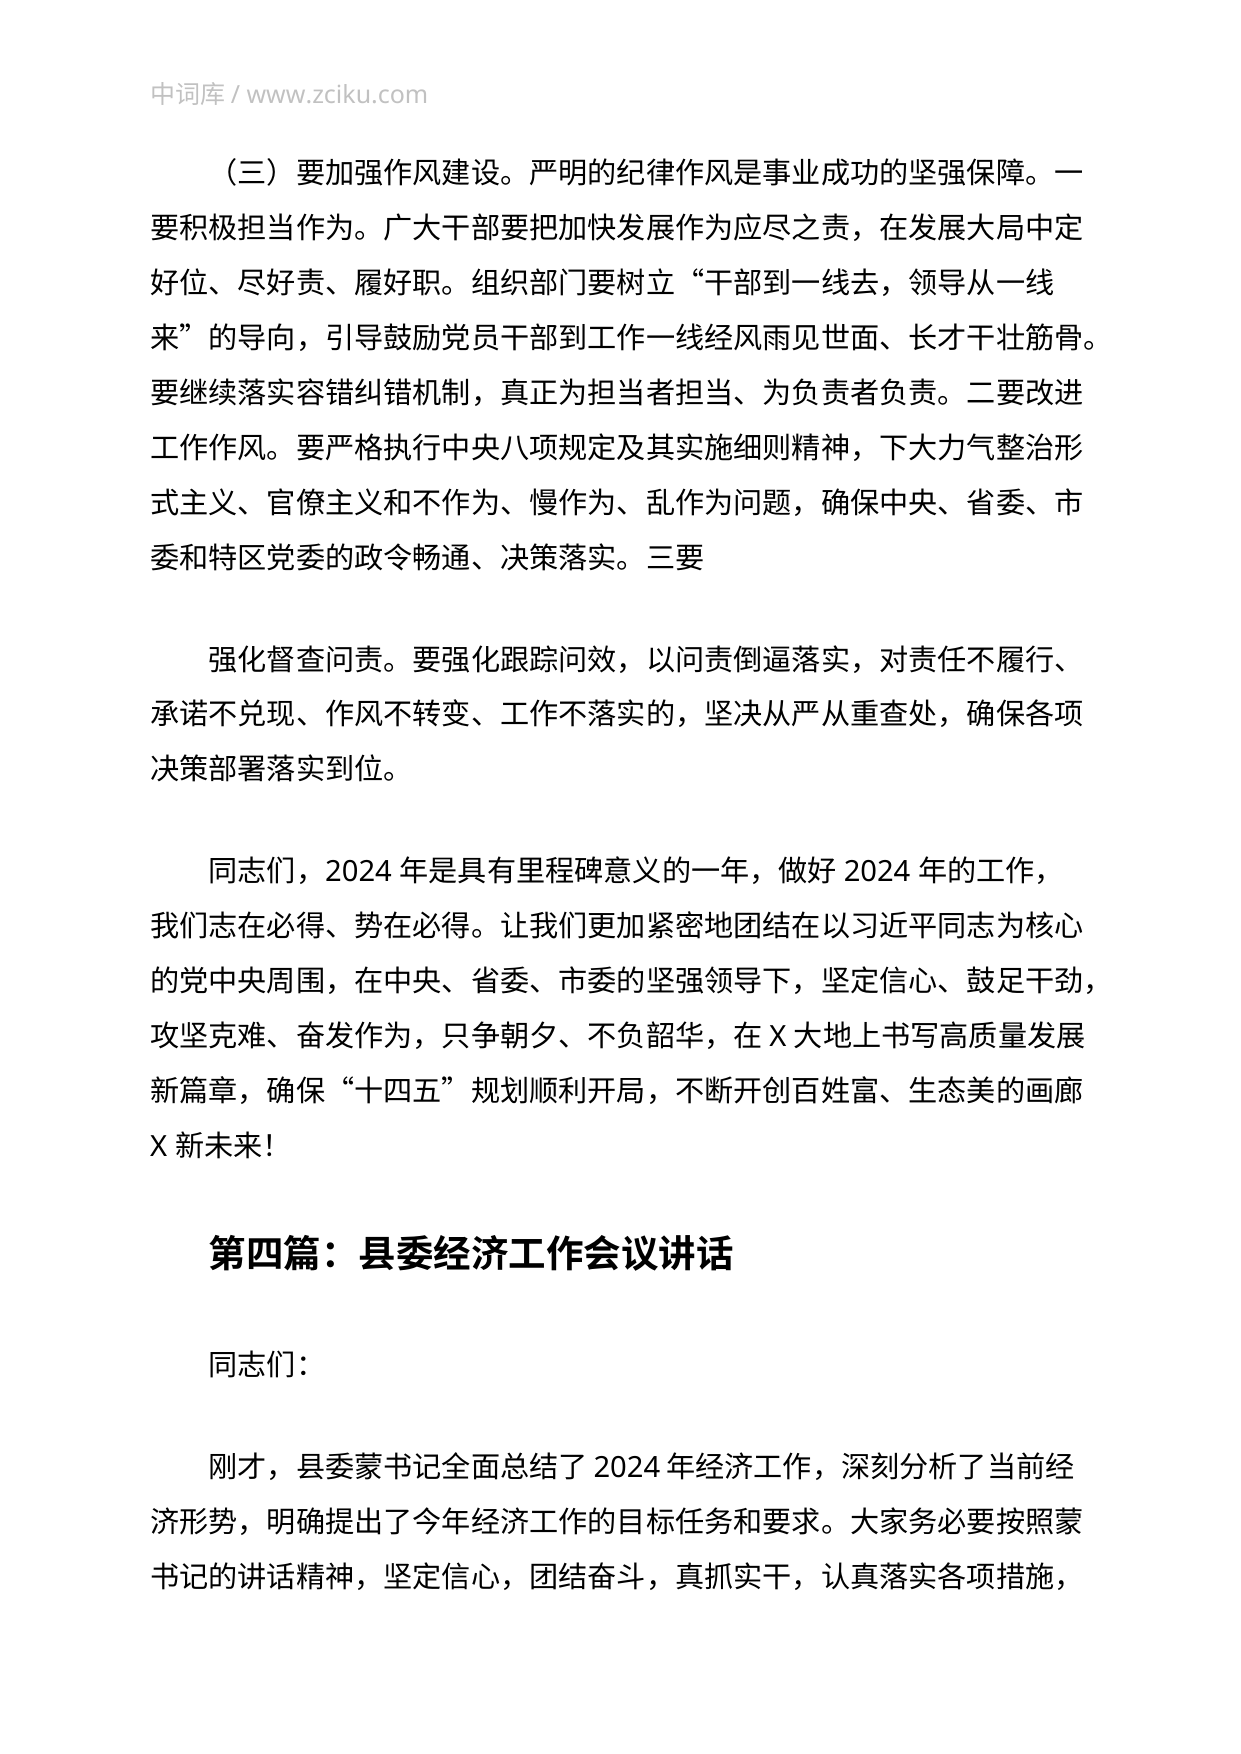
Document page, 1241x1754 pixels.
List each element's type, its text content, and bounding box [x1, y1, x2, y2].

text 强化督查问责。要强化跟踪问效，以问责倒逼落实，对责任不履行、承诺不兑现、作风不转变、工作不落实的，坚决从严从重查处，确保各项决策部署落实到位。 [150, 636, 1090, 788]
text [150, 1443, 1090, 1596]
text 同志们： [150, 1342, 1090, 1384]
text （三）要加强作风建设。严明的纪律作风是事业成功的坚强保障。一要积极担当作为。广大干部要把加快发展作为应尽之责，在发展大局中定好位、尽好责、履好职。组织部门要树立“干部到一线去，领导从一线来”的导向，引导鼓励党员干部到工作一线经风雨见世面、长才干壮筋骨。要继续落实容错纠错机制，真正为担当者担当、为负责者负责。二要改进工作作风。要严格执行中央八项规定及其实施细则精神，下大力气整治形式主义、官僚主义和不作为、慢作为、乱作为问题，确保中央、省委、市委和特区党委的政令畅通、决策落实。三要 [150, 150, 1090, 577]
text 第四篇：县委经济工作会议讲话 [150, 1224, 1090, 1278]
text 同志们，2024 年是具有里程碑意义的一年，做好 2024 年的工作，我们志在必得、势在必得。让我们更加紧密地团结在以习近平同志为核心的党中央周围，在中央、省委、市委的坚强领导下，坚定信心、鼓足干劲，攻坚克难、奋发作为，只争朝夕、不负韶华，在 X 大地上书写高质量发展新篇章，确保“十四五”规划顺利开局，不断开创百姓富、生态美的画廊 X 新未来！ [150, 848, 1090, 1165]
